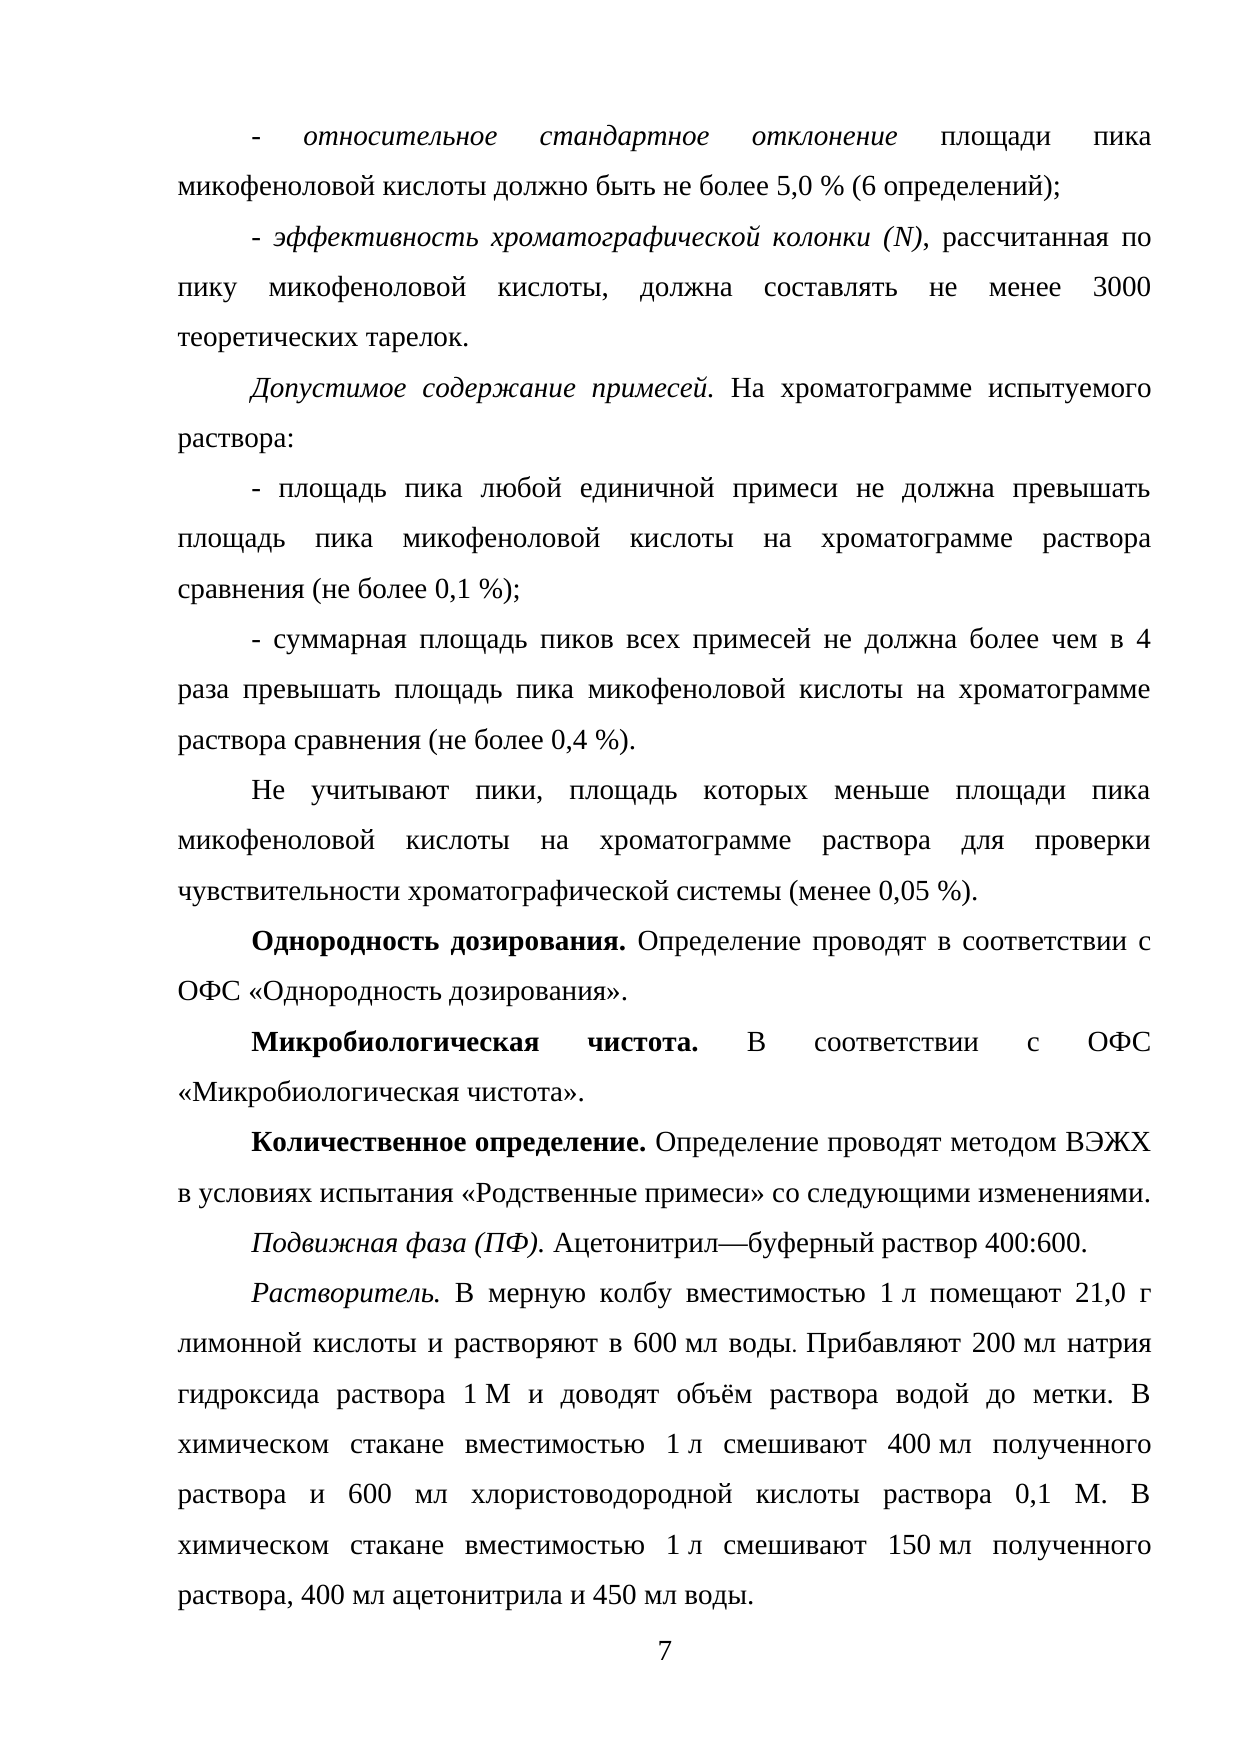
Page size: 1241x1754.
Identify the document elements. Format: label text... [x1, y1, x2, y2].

text Количественное определение. Определение проводят методом ВЭЖХ в условиях испытания «Родственные примеси» со следующими изменениями. [177, 1124, 1152, 1208]
text Подвижная фаза (ПФ). Ацетонитрил—буферный раствор 400:600. [177, 1225, 1152, 1258]
text Однородность дозирования. Определение проводят в соответствии с ОФС «Однородность дозирования». [177, 923, 1152, 1007]
text Не учитывают пики, площадь которых меньше площади пика микофеноловой кислоты на хроматограмме раствора для проверки чувствительности хроматографической системы (менее 0,05 %). [177, 772, 1152, 906]
text - эффективность хроматографической колонки (N), рассчитанная по пику микофеноловой кислоты, должна составлять не менее 3000 теоретических тарелок. [177, 219, 1152, 353]
text - суммарная площадь пиков всех примесей не должна более чем в 4 раза превышать площадь пика микофеноловой кислоты на хроматограмме раствора сравнения (не более 0,4 %). [177, 621, 1152, 755]
text Микробиологическая чистота. В соответствии с ОФС «Микробиологическая чистота». [177, 1024, 1152, 1108]
text - площадь пика любой единичной примеси не должна превышать площадь пика микофеноловой кислоты на хроматограмме раствора сравнения (не более 0,1 %); [177, 470, 1152, 604]
text Растворитель. В мерную колбу вместимостью 1 л помещают 21,0 г лимонной кислоты и растворяют в 600 мл воды. Прибавляют 200 мл натрия гидроксида раствора 1 М и доводят объём раствора водой до метки. В химическом стакане вместимостью 1 л смешивают 400 мл полученного раствора и 600 мл хлористоводородной кислоты раствора 0,1 М. В химическом стакане вместимостью 1 л смешивают 150 мл полученного раствора, 400 мл ацетонитрила и 450 мл воды. [177, 1275, 1152, 1611]
text Допустимое содержание примесей. На хроматограмме испытуемого раствора: [177, 370, 1152, 453]
text - относительное стандартное отклонение площади пика микофеноловой кислоты должно быть не более 5,0 % (6 определений); [177, 118, 1152, 202]
